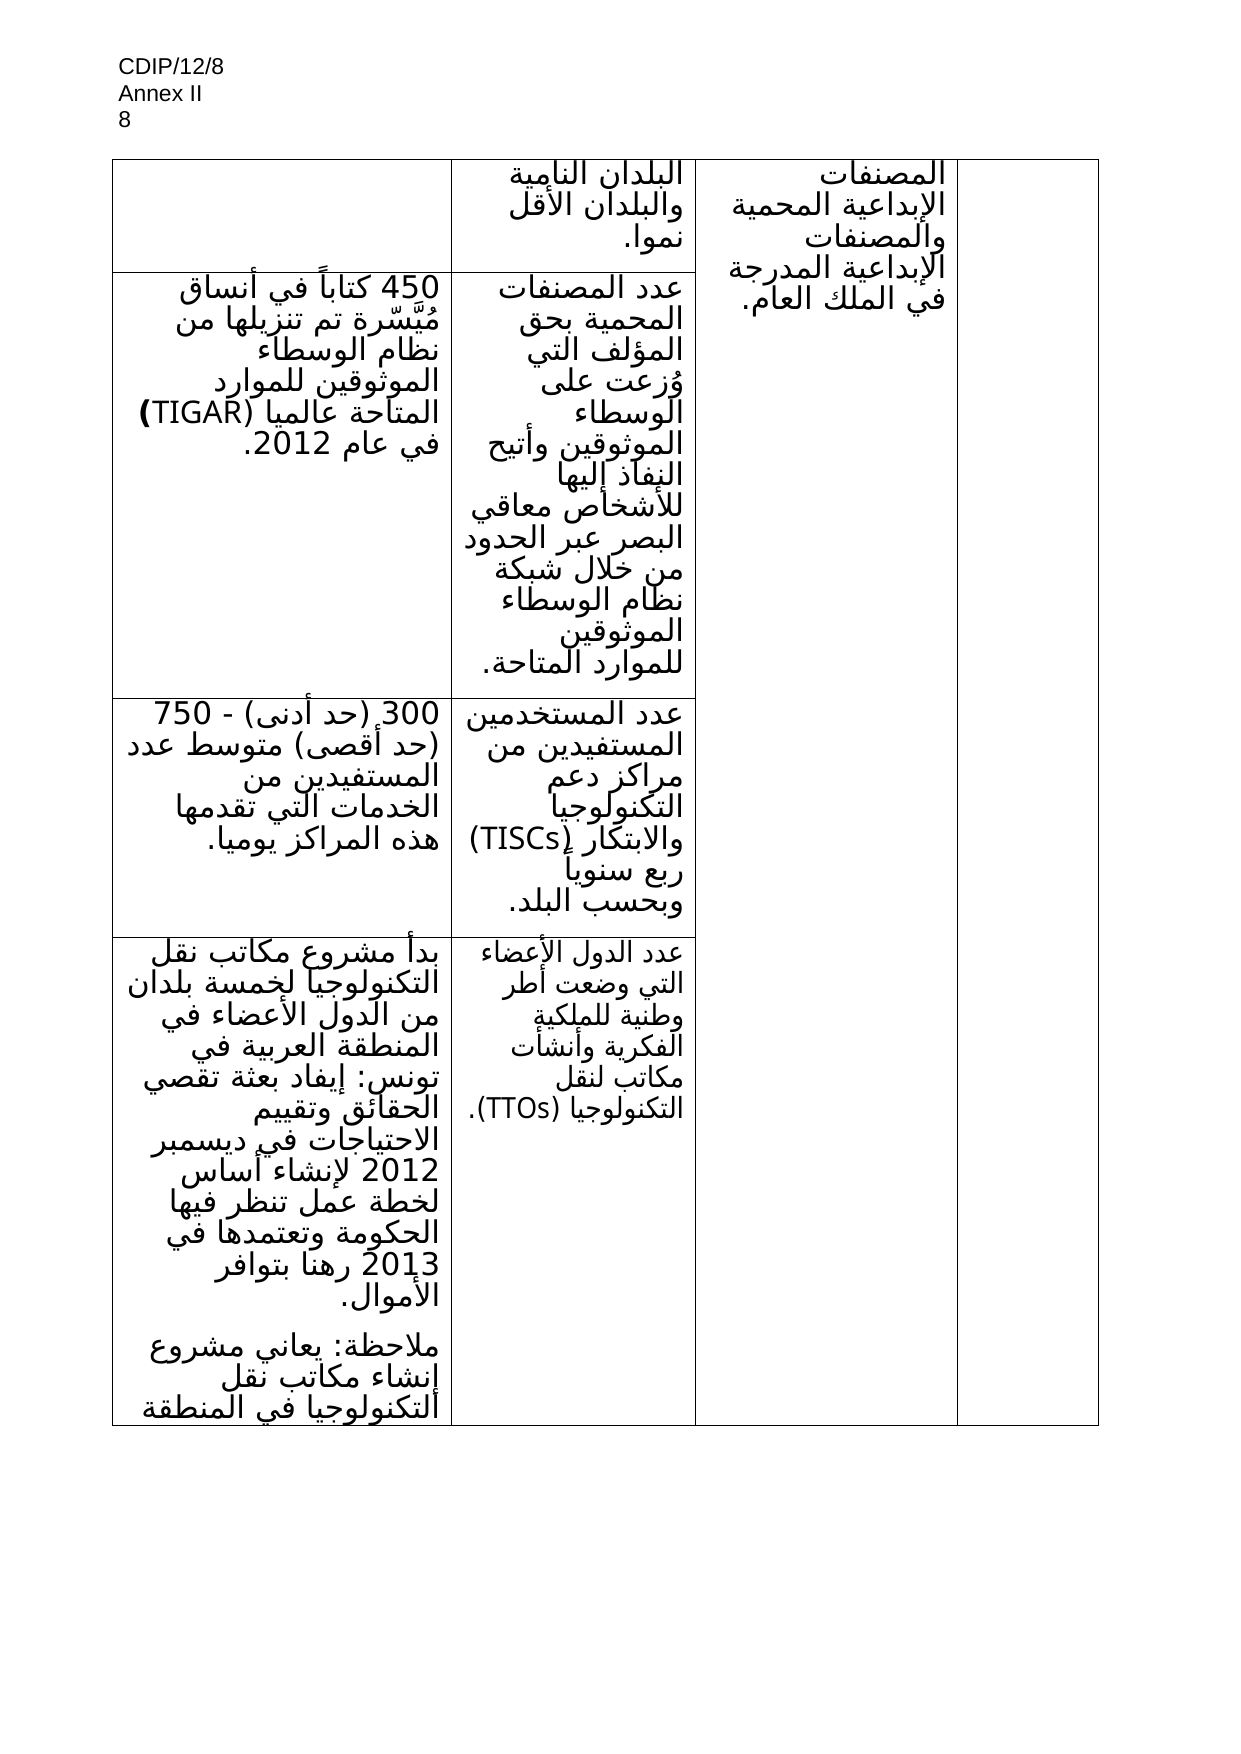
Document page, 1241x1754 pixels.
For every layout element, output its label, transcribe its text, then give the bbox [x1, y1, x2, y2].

table_cell 450 كتاباً في أنساق مُيَّسّرة تم تنزيلها من نظام الوسطاء الموثوقين للموارد المتاحة عالميا (TIGAR) في عام 2012. [113, 273, 451, 698]
table_cell عدد المستخدمين المستفيدين من مراكز دعم التكنولوجيا والابتكار (TISCs) ربع سنوياً وبحسب البلد. [452, 699, 695, 937]
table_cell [696, 160, 957, 1425]
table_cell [452, 938, 695, 1425]
table_cell عدد المصنفات المحمية بحق المؤلف التي وُزعت على الوسطاء الموثوقين وأتيح النفاذ إليها للأشخاص معاقي البصر عبر الحدود من خلال شبكة نظام الوسطاء الموثوقين للموارد المتاحة. [452, 273, 695, 698]
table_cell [113, 160, 451, 272]
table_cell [113, 938, 451, 1425]
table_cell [452, 160, 695, 272]
table_cell 300 (حد أدنى) - 750 (حد أقصى) متوسط عدد المستفيدين من الخدمات التي تقدمها هذه المراكز يوميا. [113, 699, 451, 937]
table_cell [958, 160, 1098, 1425]
